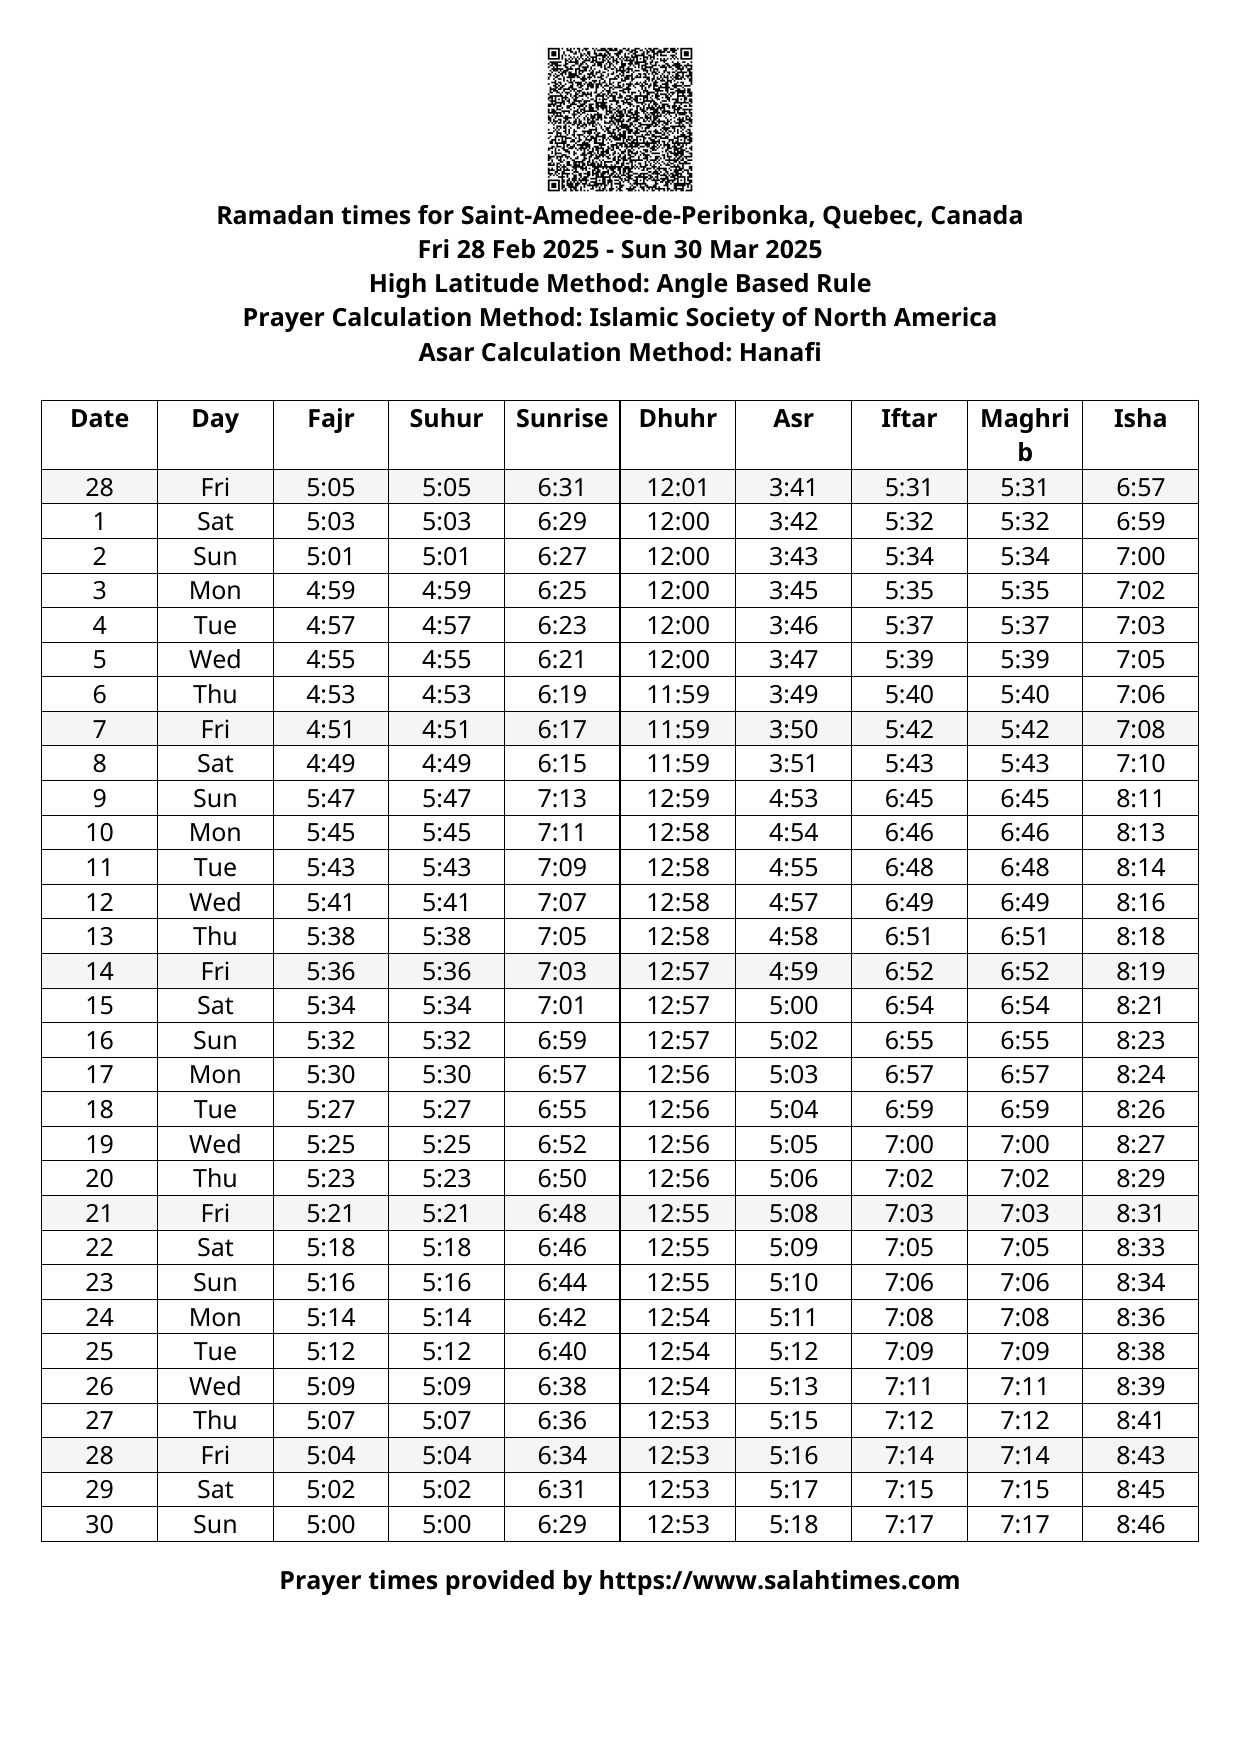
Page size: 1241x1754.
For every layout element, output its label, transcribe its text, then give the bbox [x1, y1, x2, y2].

table_cell 7:11 [505, 816, 619, 849]
table_cell 6:57 [968, 1058, 1082, 1091]
table_cell 3:43 [736, 539, 851, 572]
table_cell 6:55 [852, 1023, 967, 1057]
table_cell 5:15 [736, 1404, 851, 1437]
table_cell 4:51 [389, 712, 504, 745]
table_cell 6:59 [852, 1092, 967, 1126]
table_cell 3:50 [736, 712, 851, 745]
table_cell 7:03 [1083, 608, 1198, 642]
table_cell 5:05 [389, 470, 504, 503]
table_cell 5:08 [736, 1196, 851, 1229]
table_cell 12:01 [621, 470, 735, 503]
table_cell 12:57 [621, 989, 735, 1022]
table_cell 7:05 [968, 1231, 1082, 1264]
table_header Iftar [852, 401, 967, 469]
table_cell 5:43 [389, 850, 504, 884]
table_cell 28 [42, 1438, 157, 1472]
table_cell 7:00 [852, 1127, 967, 1160]
table_cell 3:47 [736, 643, 851, 676]
table_cell 5:12 [389, 1334, 504, 1368]
table_cell 12:53 [621, 1473, 735, 1506]
table_header Isha [1083, 401, 1198, 469]
table_cell 5:32 [852, 504, 967, 538]
table_cell 6:34 [505, 1438, 619, 1472]
table_cell Sun [158, 1023, 273, 1057]
table_cell 7:17 [968, 1507, 1082, 1541]
table_cell 5:02 [274, 1473, 388, 1506]
table_cell 6:48 [968, 850, 1082, 884]
table_cell 7:11 [852, 1369, 967, 1402]
table_cell 27 [42, 1404, 157, 1437]
table_cell 29 [42, 1473, 157, 1506]
table_cell 5:01 [389, 539, 504, 572]
table_cell 22 [42, 1231, 157, 1264]
table_cell 6:46 [505, 1231, 619, 1264]
table_cell 6:59 [505, 1023, 619, 1057]
table_cell 4:55 [274, 643, 388, 676]
table_cell 5:35 [852, 574, 967, 607]
table_cell 12:53 [621, 1404, 735, 1437]
table_cell 8:27 [1083, 1127, 1198, 1160]
text Prayer Calculation Method: Islamic Society of North America [42, 300, 1198, 334]
table_cell 5:35 [968, 574, 1082, 607]
table_cell 11:59 [621, 677, 735, 711]
table_cell 6:42 [505, 1300, 619, 1333]
table_cell 11:59 [621, 746, 735, 780]
table_cell 7:17 [852, 1507, 967, 1541]
table_header Fajr [274, 401, 388, 469]
table_cell 2 [42, 539, 157, 572]
table_cell 8:23 [1083, 1023, 1198, 1057]
table_cell 6:52 [505, 1127, 619, 1160]
table_cell 4:59 [274, 574, 388, 607]
table_cell 12:00 [621, 574, 735, 607]
table_cell Sun [158, 539, 273, 572]
table_cell 12 [42, 885, 157, 918]
table_cell 5:07 [274, 1404, 388, 1437]
table_cell 7:08 [1083, 712, 1198, 745]
table_cell 8:38 [1083, 1334, 1198, 1368]
table_cell 5:12 [274, 1334, 388, 1368]
table_cell 5:41 [389, 885, 504, 918]
table_cell 6:49 [968, 885, 1082, 918]
table_cell 11 [42, 850, 157, 884]
table_cell 5:02 [389, 1473, 504, 1506]
table_cell Thu [158, 919, 273, 953]
table_cell 30 [42, 1507, 157, 1541]
table_cell 5:45 [274, 816, 388, 849]
table_cell 6:31 [505, 1473, 619, 1506]
table_cell 7:02 [1083, 574, 1198, 607]
table_cell 12:57 [621, 1023, 735, 1057]
table_cell 5:03 [389, 504, 504, 538]
table_cell 12:58 [621, 919, 735, 953]
table_cell 8:41 [1083, 1404, 1198, 1437]
text High Latitude Method: Angle Based Rule [42, 266, 1198, 300]
table_cell 4 [42, 608, 157, 642]
table_cell 12:56 [621, 1058, 735, 1091]
table_cell 5:18 [736, 1507, 851, 1541]
table_cell 7:05 [505, 919, 619, 953]
table_cell 12:54 [621, 1369, 735, 1402]
table_cell 6:44 [505, 1265, 619, 1299]
table_cell 6:48 [852, 850, 967, 884]
table_cell 5:16 [736, 1438, 851, 1472]
table_cell 5:04 [389, 1438, 504, 1472]
table_cell 6:25 [505, 574, 619, 607]
table_cell 3:49 [736, 677, 851, 711]
table_cell 5:32 [968, 504, 1082, 538]
table_cell 5:42 [968, 712, 1082, 745]
table_cell 5:02 [736, 1023, 851, 1057]
table_cell 8:11 [1083, 781, 1198, 814]
table_cell Wed [158, 1369, 273, 1402]
table_cell 16 [42, 1023, 157, 1057]
table_cell 7:13 [505, 781, 619, 814]
table_cell 4:57 [389, 608, 504, 642]
table_cell 8:24 [1083, 1058, 1198, 1091]
table_cell Wed [158, 1127, 273, 1160]
table_cell 5:43 [274, 850, 388, 884]
table_cell 5:00 [389, 1507, 504, 1541]
table_cell 4:53 [389, 677, 504, 711]
table_cell 4:59 [389, 574, 504, 607]
table_cell Sat [158, 1231, 273, 1264]
table_cell 12:00 [621, 539, 735, 572]
picture [542, 41, 699, 198]
table_cell 5:32 [274, 1023, 388, 1057]
table_cell 6:51 [852, 919, 967, 953]
table_cell 8:36 [1083, 1300, 1198, 1333]
table_cell 5:21 [389, 1196, 504, 1229]
table_cell 5:42 [852, 712, 967, 745]
table_cell 12:00 [621, 504, 735, 538]
table_cell 5:43 [852, 746, 967, 780]
table_cell 6:38 [505, 1369, 619, 1402]
table_cell 5:03 [736, 1058, 851, 1091]
table_cell 6:57 [1083, 470, 1198, 503]
table_cell 7:15 [968, 1473, 1082, 1506]
table_cell 8:34 [1083, 1265, 1198, 1299]
table_cell 23 [42, 1265, 157, 1299]
table_cell 4:57 [274, 608, 388, 642]
table_cell 5:23 [274, 1161, 388, 1195]
table_cell 7:12 [852, 1404, 967, 1437]
table_cell 6:59 [968, 1092, 1082, 1126]
table_cell 6:54 [852, 989, 967, 1022]
table_cell 4:54 [736, 816, 851, 849]
table_cell 3:46 [736, 608, 851, 642]
table_cell 19 [42, 1127, 157, 1160]
table_cell 7:00 [1083, 539, 1198, 572]
table_cell 5:36 [389, 954, 504, 987]
table_cell 7 [42, 712, 157, 745]
table_cell 6:45 [968, 781, 1082, 814]
table_header Sunrise [505, 401, 619, 469]
table_cell 5:30 [389, 1058, 504, 1091]
table_cell 18 [42, 1092, 157, 1126]
table_cell 5:27 [389, 1092, 504, 1126]
table_cell 6:59 [1083, 504, 1198, 538]
table_cell 6:36 [505, 1404, 619, 1437]
table_cell 6:29 [505, 504, 619, 538]
table_cell 8:31 [1083, 1196, 1198, 1229]
table_cell 7:03 [852, 1196, 967, 1229]
table_cell 5:45 [389, 816, 504, 849]
table_cell 12:58 [621, 885, 735, 918]
table_cell 7:07 [505, 885, 619, 918]
table_cell 1 [42, 504, 157, 538]
table_header Day [158, 401, 273, 469]
table_cell 5:40 [968, 677, 1082, 711]
table_cell 6:29 [505, 1507, 619, 1541]
table_cell 5:11 [736, 1300, 851, 1333]
table_cell 5:03 [274, 504, 388, 538]
table_cell 4:49 [389, 746, 504, 780]
table_cell 12:58 [621, 816, 735, 849]
table_cell 7:02 [852, 1161, 967, 1195]
table_cell 7:08 [852, 1300, 967, 1333]
table_cell Wed [158, 885, 273, 918]
table_cell 5:09 [389, 1369, 504, 1402]
table_cell 6:15 [505, 746, 619, 780]
table_cell 5:31 [852, 470, 967, 503]
table_cell 5:12 [736, 1334, 851, 1368]
table_cell Sun [158, 781, 273, 814]
table_cell 6:49 [852, 885, 967, 918]
text Fri 28 Feb 2025 - Sun 30 Mar 2025 [42, 232, 1198, 266]
table_cell 5:34 [968, 539, 1082, 572]
table_cell 7:09 [505, 850, 619, 884]
table_cell 5:06 [736, 1161, 851, 1195]
table_cell 5:40 [852, 677, 967, 711]
table_cell 8:45 [1083, 1473, 1198, 1506]
table_cell 6:46 [852, 816, 967, 849]
table_cell 8:21 [1083, 989, 1198, 1022]
table_cell 8:26 [1083, 1092, 1198, 1126]
table_cell 5:34 [852, 539, 967, 572]
table_cell Wed [158, 643, 273, 676]
table_cell Tue [158, 608, 273, 642]
text Ramadan times for Saint-Amedee-de-Peribonka, Quebec, Canada [42, 198, 1198, 232]
table_cell 8:46 [1083, 1507, 1198, 1541]
table_cell 6:45 [852, 781, 967, 814]
table_cell 8 [42, 746, 157, 780]
table_cell 6:31 [505, 470, 619, 503]
table_cell Thu [158, 1161, 273, 1195]
table_cell 17 [42, 1058, 157, 1091]
table_cell 8:39 [1083, 1369, 1198, 1402]
table_cell 5:04 [736, 1092, 851, 1126]
table_cell 6:55 [505, 1092, 619, 1126]
table_header Dhuhr [621, 401, 735, 469]
table_cell 12:56 [621, 1127, 735, 1160]
table_header Date [42, 401, 157, 469]
table_cell 5:34 [389, 989, 504, 1022]
table_header Maghrib [968, 401, 1082, 469]
table_cell 7:03 [968, 1196, 1082, 1229]
table_cell Sat [158, 746, 273, 780]
table_cell 7:06 [968, 1265, 1082, 1299]
table_cell 7:08 [968, 1300, 1082, 1333]
table_cell Tue [158, 850, 273, 884]
table_cell 5:25 [274, 1127, 388, 1160]
table_cell 5:25 [389, 1127, 504, 1160]
table_cell 12:58 [621, 850, 735, 884]
table_header Suhur [389, 401, 504, 469]
table_cell Fri [158, 954, 273, 987]
table_cell 6:40 [505, 1334, 619, 1368]
table_cell Fri [158, 712, 273, 745]
table_cell 5:36 [274, 954, 388, 987]
table_header Asr [736, 401, 851, 469]
table_cell Mon [158, 574, 273, 607]
table_cell 8:16 [1083, 885, 1198, 918]
table_cell Sat [158, 1473, 273, 1506]
table_cell 6:27 [505, 539, 619, 572]
table_cell 11:59 [621, 712, 735, 745]
table_cell 5:16 [274, 1265, 388, 1299]
table_cell 20 [42, 1161, 157, 1195]
table_cell 3:41 [736, 470, 851, 503]
table_cell Fri [158, 470, 273, 503]
table_cell 5:37 [968, 608, 1082, 642]
table_cell 7:14 [968, 1438, 1082, 1472]
table_cell 8:19 [1083, 954, 1198, 987]
table_cell 8:29 [1083, 1161, 1198, 1195]
table_cell Fri [158, 1438, 273, 1472]
table_cell 5:10 [736, 1265, 851, 1299]
table_cell 6:23 [505, 608, 619, 642]
table_cell 5:13 [736, 1369, 851, 1402]
table_cell 7:06 [1083, 677, 1198, 711]
table_cell 3:45 [736, 574, 851, 607]
table_cell Mon [158, 1300, 273, 1333]
table_cell 15 [42, 989, 157, 1022]
table_cell 5:05 [736, 1127, 851, 1160]
table_cell 6:52 [852, 954, 967, 987]
table_cell 6:54 [968, 989, 1082, 1022]
table_cell 7:15 [852, 1473, 967, 1506]
text Asar Calculation Method: Hanafi [42, 334, 1198, 368]
table_cell 5:31 [968, 470, 1082, 503]
table_cell 5:32 [389, 1023, 504, 1057]
table_cell 28 [42, 470, 157, 503]
table_cell 5:17 [736, 1473, 851, 1506]
table_cell 6:48 [505, 1196, 619, 1229]
table_cell 6:21 [505, 643, 619, 676]
table_cell 5:14 [389, 1300, 504, 1333]
table_cell 14 [42, 954, 157, 987]
table_cell 5:18 [389, 1231, 504, 1264]
table_cell Sun [158, 1507, 273, 1541]
table_cell 5:30 [274, 1058, 388, 1091]
table_cell 13 [42, 919, 157, 953]
table_cell 5:01 [274, 539, 388, 572]
table_cell 6:19 [505, 677, 619, 711]
text Prayer times provided by https://www.salahtimes.com [42, 1563, 1198, 1597]
table_cell 5:21 [274, 1196, 388, 1229]
table_cell 5:16 [389, 1265, 504, 1299]
table_cell 6:57 [505, 1058, 619, 1091]
table_cell 5:09 [736, 1231, 851, 1264]
table_cell Tue [158, 1092, 273, 1126]
table_cell 5:18 [274, 1231, 388, 1264]
table_cell 6:57 [852, 1058, 967, 1091]
table_cell 3:51 [736, 746, 851, 780]
table_cell 12:00 [621, 608, 735, 642]
table_cell 7:10 [1083, 746, 1198, 780]
table_cell 7:09 [968, 1334, 1082, 1368]
table_cell 5:38 [389, 919, 504, 953]
table_cell Thu [158, 1404, 273, 1437]
table_cell 5:43 [968, 746, 1082, 780]
table_cell 5:27 [274, 1092, 388, 1126]
table_cell Mon [158, 816, 273, 849]
table_cell 8:13 [1083, 816, 1198, 849]
table_cell 12:55 [621, 1265, 735, 1299]
table_cell 4:57 [736, 885, 851, 918]
table_cell 5:23 [389, 1161, 504, 1195]
table_cell Mon [158, 1058, 273, 1091]
table_cell 4:55 [389, 643, 504, 676]
table_cell 3:42 [736, 504, 851, 538]
table_cell 7:01 [505, 989, 619, 1022]
table_cell 3 [42, 574, 157, 607]
table_cell 5:34 [274, 989, 388, 1022]
table_cell 7:05 [1083, 643, 1198, 676]
table_cell 5:04 [274, 1438, 388, 1472]
table_cell 7:09 [852, 1334, 967, 1368]
table_cell 5:47 [389, 781, 504, 814]
table_cell 6:46 [968, 816, 1082, 849]
table_cell 5:00 [736, 989, 851, 1022]
table_cell Sun [158, 1265, 273, 1299]
table_cell 7:05 [852, 1231, 967, 1264]
table_cell 25 [42, 1334, 157, 1368]
table_cell Tue [158, 1334, 273, 1368]
table_cell 5:39 [968, 643, 1082, 676]
table_cell 7:00 [968, 1127, 1082, 1160]
table_cell 4:59 [736, 954, 851, 987]
table_cell 5 [42, 643, 157, 676]
table_cell 6:51 [968, 919, 1082, 953]
table_cell Sat [158, 504, 273, 538]
table_cell 7:03 [505, 954, 619, 987]
table_cell 7:06 [852, 1265, 967, 1299]
table_cell 4:53 [736, 781, 851, 814]
table_cell 12:54 [621, 1300, 735, 1333]
table_cell 8:33 [1083, 1231, 1198, 1264]
table_cell 7:12 [968, 1404, 1082, 1437]
table_cell 9 [42, 781, 157, 814]
table_cell 5:47 [274, 781, 388, 814]
table_cell 7:14 [852, 1438, 967, 1472]
table_cell 4:51 [274, 712, 388, 745]
table_cell 5:37 [852, 608, 967, 642]
table_cell 12:55 [621, 1231, 735, 1264]
table_cell 8:43 [1083, 1438, 1198, 1472]
table_cell 7:02 [968, 1161, 1082, 1195]
table_cell 24 [42, 1300, 157, 1333]
table_cell 21 [42, 1196, 157, 1229]
table_cell 5:00 [274, 1507, 388, 1541]
table_cell 10 [42, 816, 157, 849]
table_cell 5:38 [274, 919, 388, 953]
table_cell 4:53 [274, 677, 388, 711]
table_cell 12:54 [621, 1334, 735, 1368]
table_cell 12:59 [621, 781, 735, 814]
table_cell 7:11 [968, 1369, 1082, 1402]
table_cell 12:00 [621, 643, 735, 676]
table_cell 12:56 [621, 1092, 735, 1126]
table_cell 12:53 [621, 1507, 735, 1541]
table_cell 5:07 [389, 1404, 504, 1437]
table_cell 4:55 [736, 850, 851, 884]
table_cell 5:05 [274, 470, 388, 503]
table_cell Fri [158, 1196, 273, 1229]
table_cell 4:58 [736, 919, 851, 953]
table_cell 5:14 [274, 1300, 388, 1333]
table_cell 6:52 [968, 954, 1082, 987]
table_cell 12:57 [621, 954, 735, 987]
table_cell 6:55 [968, 1023, 1082, 1057]
table_cell 12:55 [621, 1196, 735, 1229]
table_cell 12:53 [621, 1438, 735, 1472]
table_cell 8:14 [1083, 850, 1198, 884]
table_cell 8:18 [1083, 919, 1198, 953]
table_cell Thu [158, 677, 273, 711]
table_cell Sat [158, 989, 273, 1022]
table_cell 6 [42, 677, 157, 711]
table_cell 6:17 [505, 712, 619, 745]
table_cell 12:56 [621, 1161, 735, 1195]
table_cell 5:09 [274, 1369, 388, 1402]
table_cell 26 [42, 1369, 157, 1402]
table_cell 4:49 [274, 746, 388, 780]
table_cell 5:41 [274, 885, 388, 918]
table_cell 6:50 [505, 1161, 619, 1195]
table_cell 5:39 [852, 643, 967, 676]
